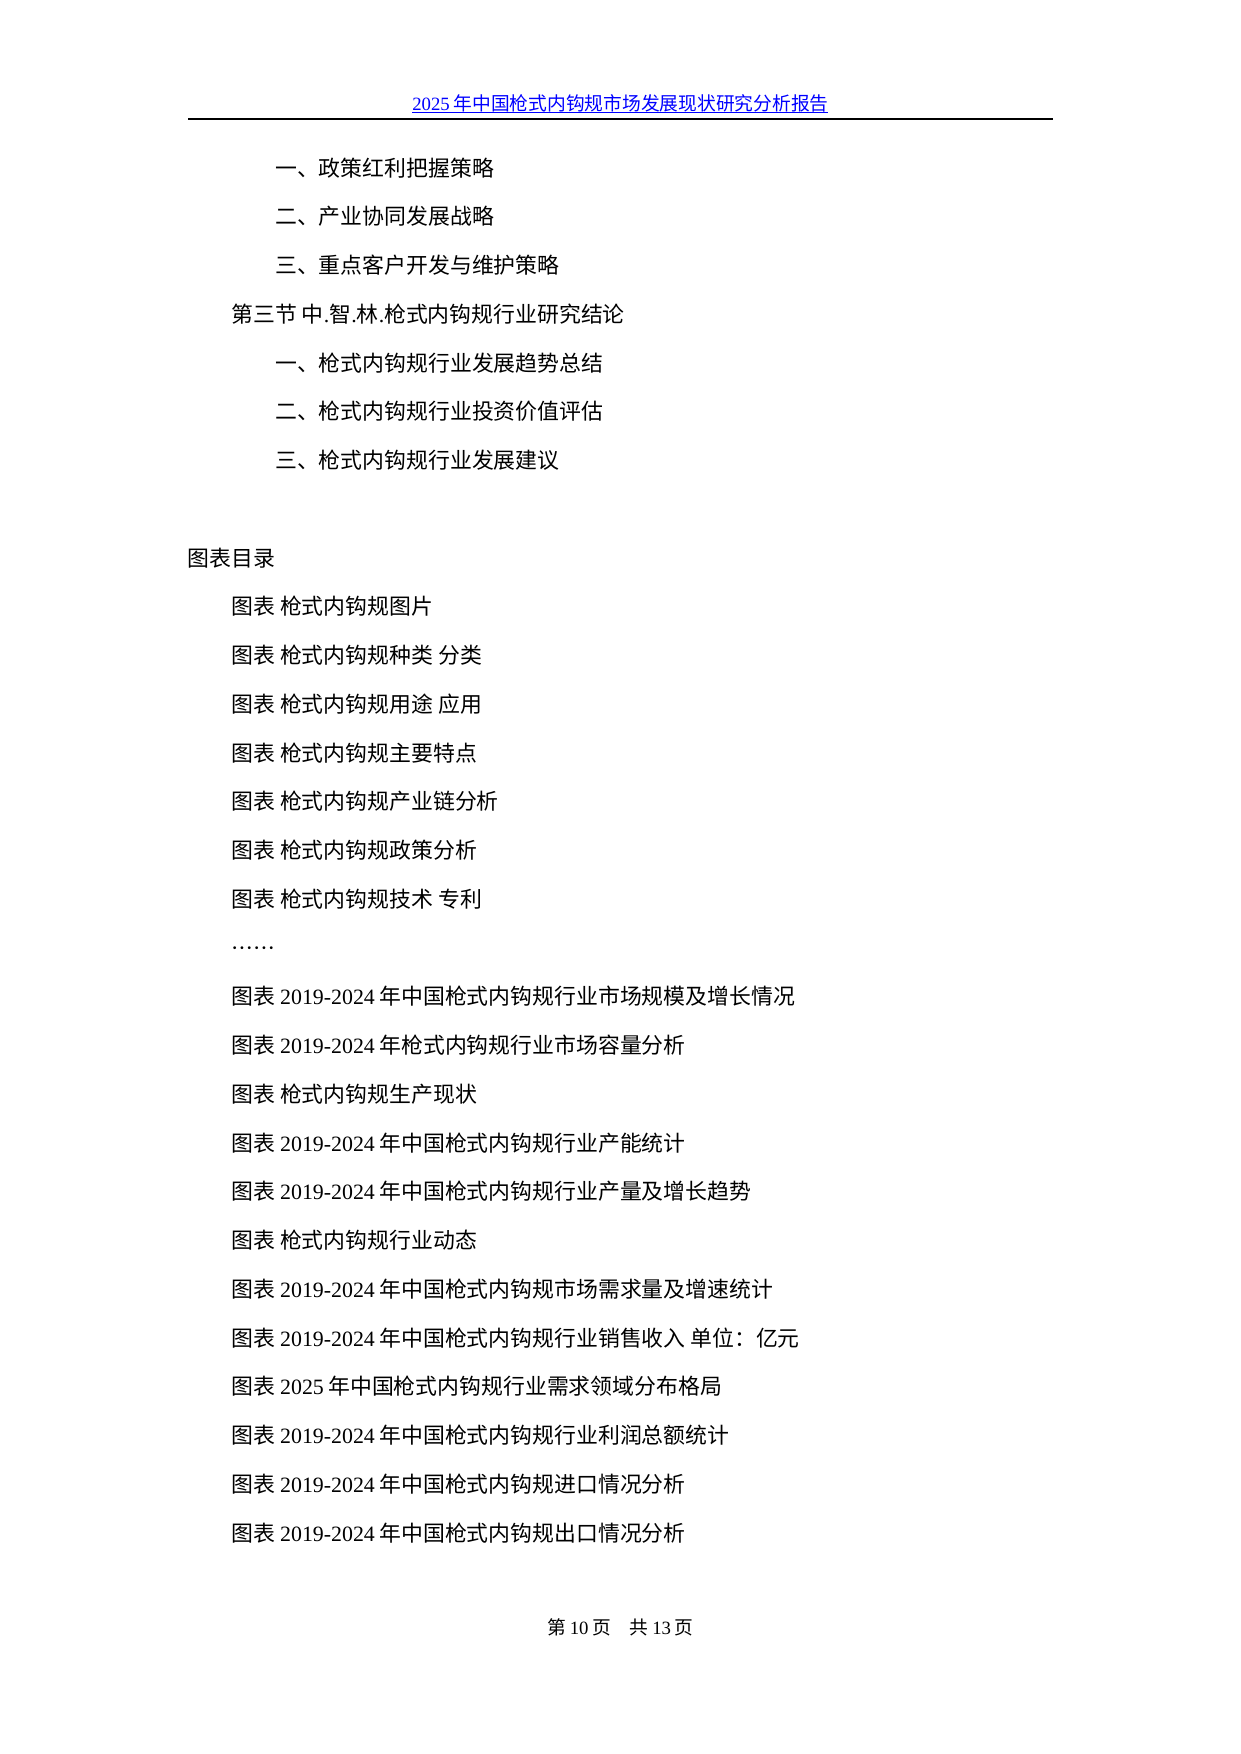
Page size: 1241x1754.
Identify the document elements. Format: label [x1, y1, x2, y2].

text [187, 150, 1053, 1548]
